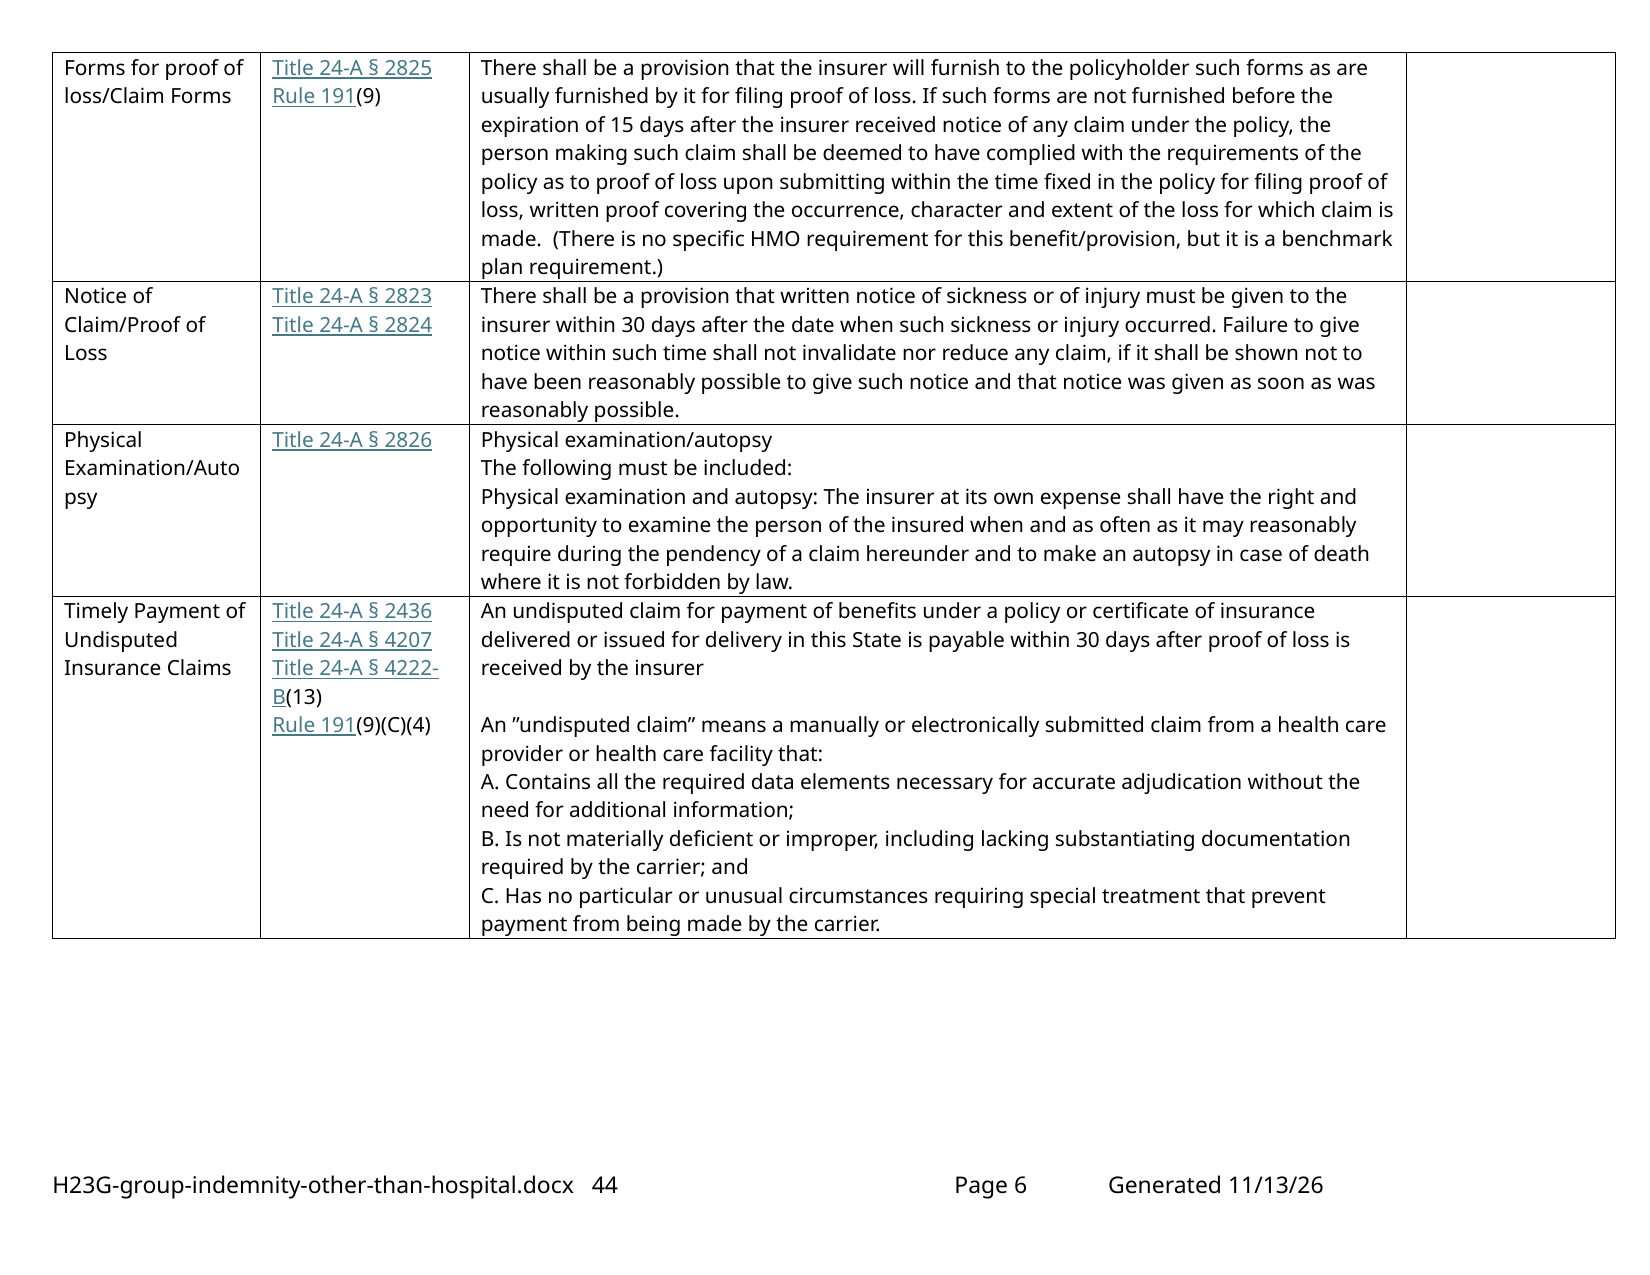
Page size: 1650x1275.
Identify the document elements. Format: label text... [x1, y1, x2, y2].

table_cell Physical examination/autopsy The following must be included: Physical examination and autopsy: The insurer at its own expense shall have the right and opportunity to examine the person of the insured when and as often as it may reasonably require during the pendency of a claim hereunder and to make an autopsy in case of death where it is not forbidden by law. [470, 425, 1406, 596]
table_cell Physical Examination/Autopsy [53, 425, 260, 596]
table_cell There shall be a provision that written notice of sickness or of injury must be given to the insurer within 30 days after the date when such sickness or injury occurred. Failure to give notice within such time shall not invalidate nor reduce any claim, if it shall be shown not to have been reasonably possible to give such notice and that notice was given as soon as was reasonably possible. [470, 282, 1406, 424]
table_cell Title 24-A § 2436 Title 24-A § 4207 Title 24-A § 4222-B(13) Rule 191(9)(C)(4) [261, 597, 469, 938]
table_cell Title 24-A § 2823 Title 24-A § 2824 [261, 282, 469, 424]
table_cell Title 24-A § 2825 Rule 191(9) [261, 53, 469, 281]
table_cell Timely Payment of Undisputed Insurance Claims [53, 597, 260, 938]
table_cell [1407, 53, 1615, 281]
table_cell Title 24-A § 2826 [261, 425, 469, 596]
table_cell Notice of Claim/Proof of Loss [53, 282, 260, 424]
table_cell [1407, 282, 1615, 424]
table_cell [1407, 597, 1615, 938]
table_cell [1407, 425, 1615, 596]
table_cell There shall be a provision that the insurer will furnish to the policyholder such forms as are usually furnished by it for filing proof of loss. If such forms are not furnished before the expiration of 15 days after the insurer received notice of any claim under the policy, the person making such claim shall be deemed to have complied with the requirements of the policy as to proof of loss upon submitting within the time fixed in the policy for filing proof of loss, written proof covering the occurrence, character and extent of the loss for which claim is made. (There is no specific HMO requirement for this benefit/provision, but it is a benchmark plan requirement.) [470, 53, 1406, 281]
table_cell Forms for proof of loss/Claim Forms [53, 53, 260, 281]
table_cell An undisputed claim for payment of benefits under a policy or certificate of insurance delivered or issued for delivery in this State is payable within 30 days after proof of loss is received by the insurer An ”undisputed claim” means a manually or electronically submitted claim from a health care provider or health care facility that: A. Contains all the required data elements necessary for accurate adjudication without the need for additional information; B. Is not materially deficient or improper, including lacking substantiating documentation required by the carrier; and C. Has no particular or unusual circumstances requiring special treatment that prevent payment from being made by the carrier. [470, 597, 1406, 938]
